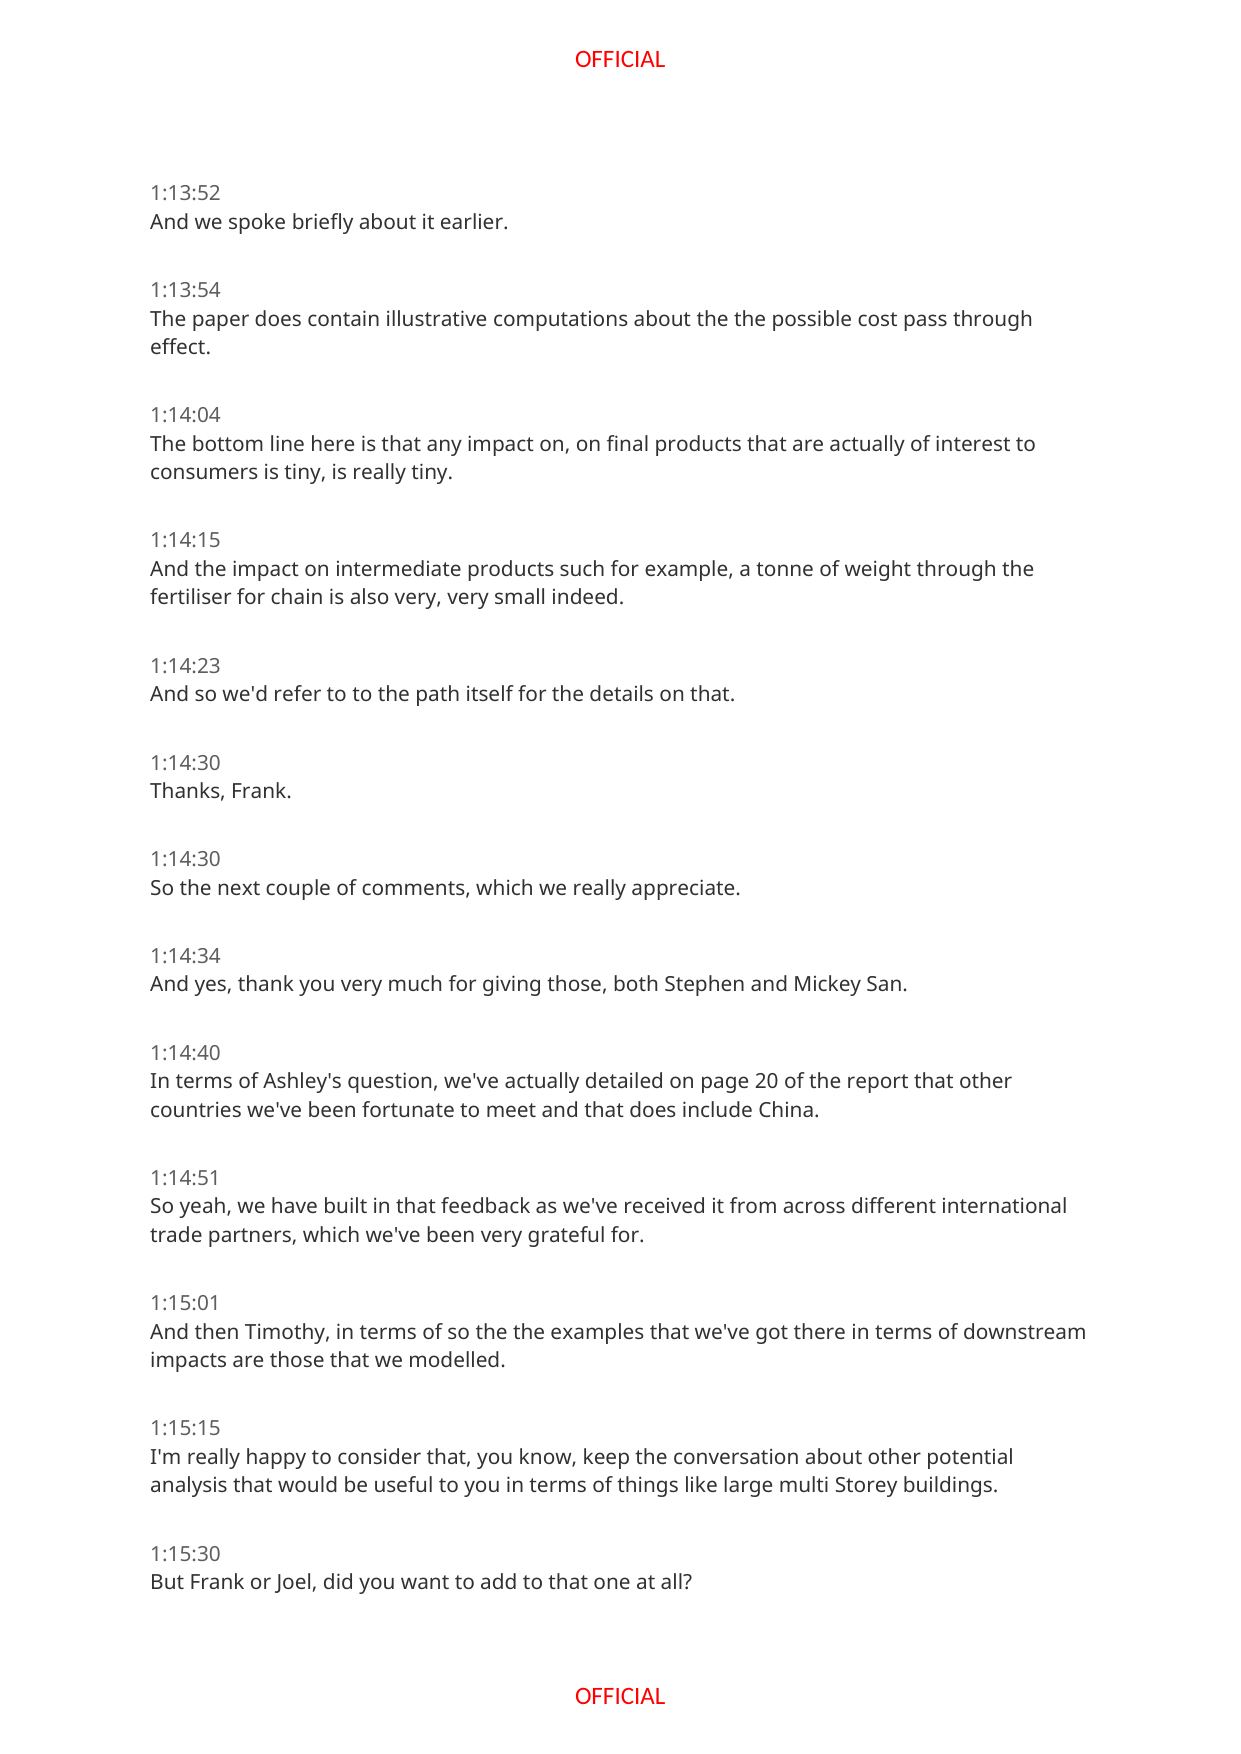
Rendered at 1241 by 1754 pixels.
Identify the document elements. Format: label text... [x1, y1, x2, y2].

text 1:14:04 The bottom line here is that any impact on, on final products that are actually of interest to consumers is tiny, is really tiny. [150, 372, 1090, 486]
text 1:15:30 But Frank or Joel, did you want to add to that one at all? [150, 1510, 1090, 1596]
text 1:14:30 So the next couple of comments, which we really appreciate. [150, 816, 1090, 901]
text 1:14:34 And yes, thank you very much for giving those, both Stephen and Mickey San. [150, 913, 1090, 998]
text 1:13:54 The paper does contain illustrative computations about the the possible cost pass through effect. [150, 247, 1090, 361]
text 1:13:52 And we spoke briefly about it earlier. [150, 150, 1090, 235]
text 1:14:51 So yeah, we have built in that feedback as we've received it from across different international trade partners, which we've been very grateful for. [150, 1135, 1090, 1248]
text 1:15:15 I'm really happy to consider that, you know, keep the conversation about other potential analysis that would be useful to you in terms of things like large multi Storey buildings. [150, 1385, 1090, 1499]
text 1:15:01 And then Timothy, in terms of so the the examples that we've got there in terms of downstream impacts are those that we modelled. [150, 1260, 1090, 1374]
text 1:14:23 And so we'd refer to to the path itself for the details on that. [150, 622, 1090, 708]
text 1:14:40 In terms of Ashley's question, we've actually detailed on page 20 of the report that other countries we've been fortunate to meet and that does include China. [150, 1009, 1090, 1123]
text 1:14:15 And the impact on intermediate products such for example, a tonne of weight through the fertiliser for chain is also very, very small indeed. [150, 497, 1090, 611]
text 1:14:30 Thanks, Frank. [150, 719, 1090, 804]
